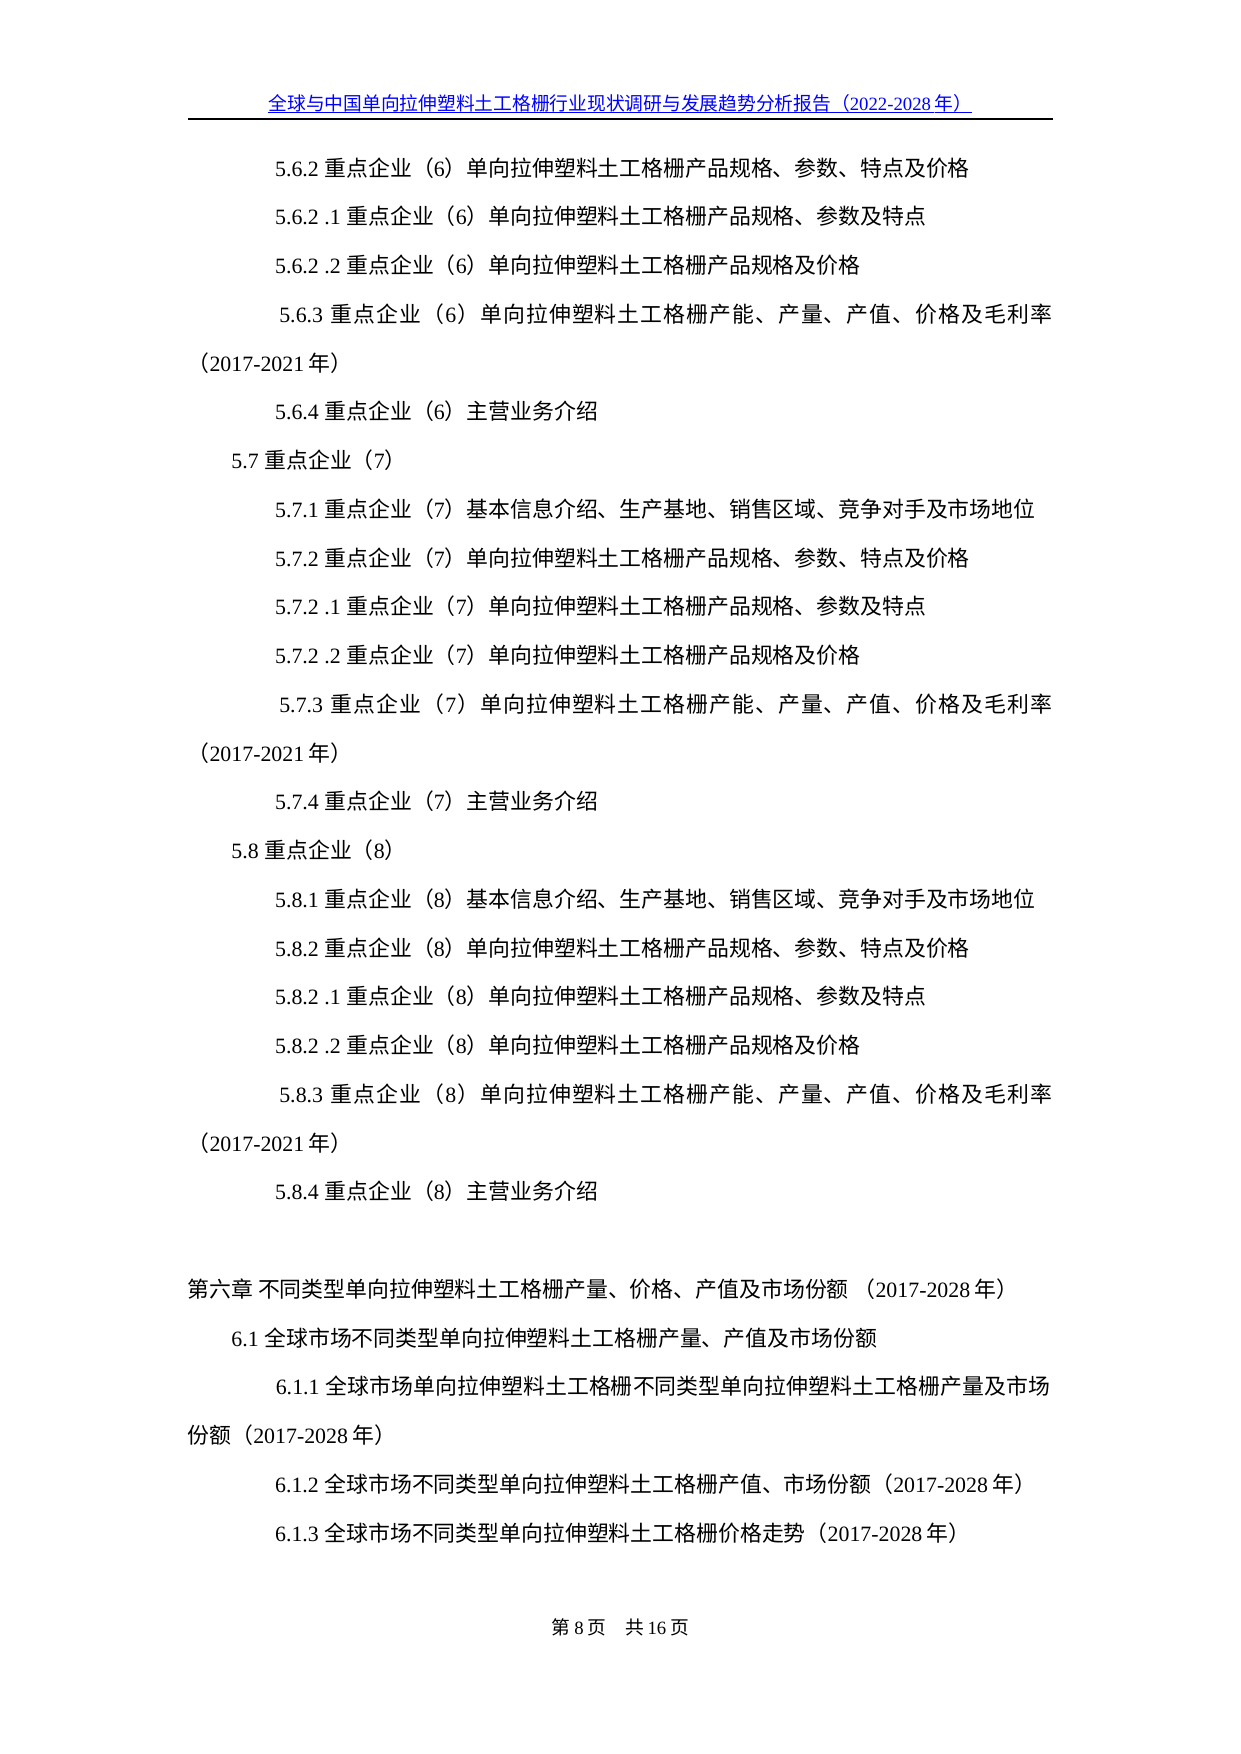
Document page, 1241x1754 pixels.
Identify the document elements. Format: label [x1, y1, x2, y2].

text [187, 150, 1053, 1548]
